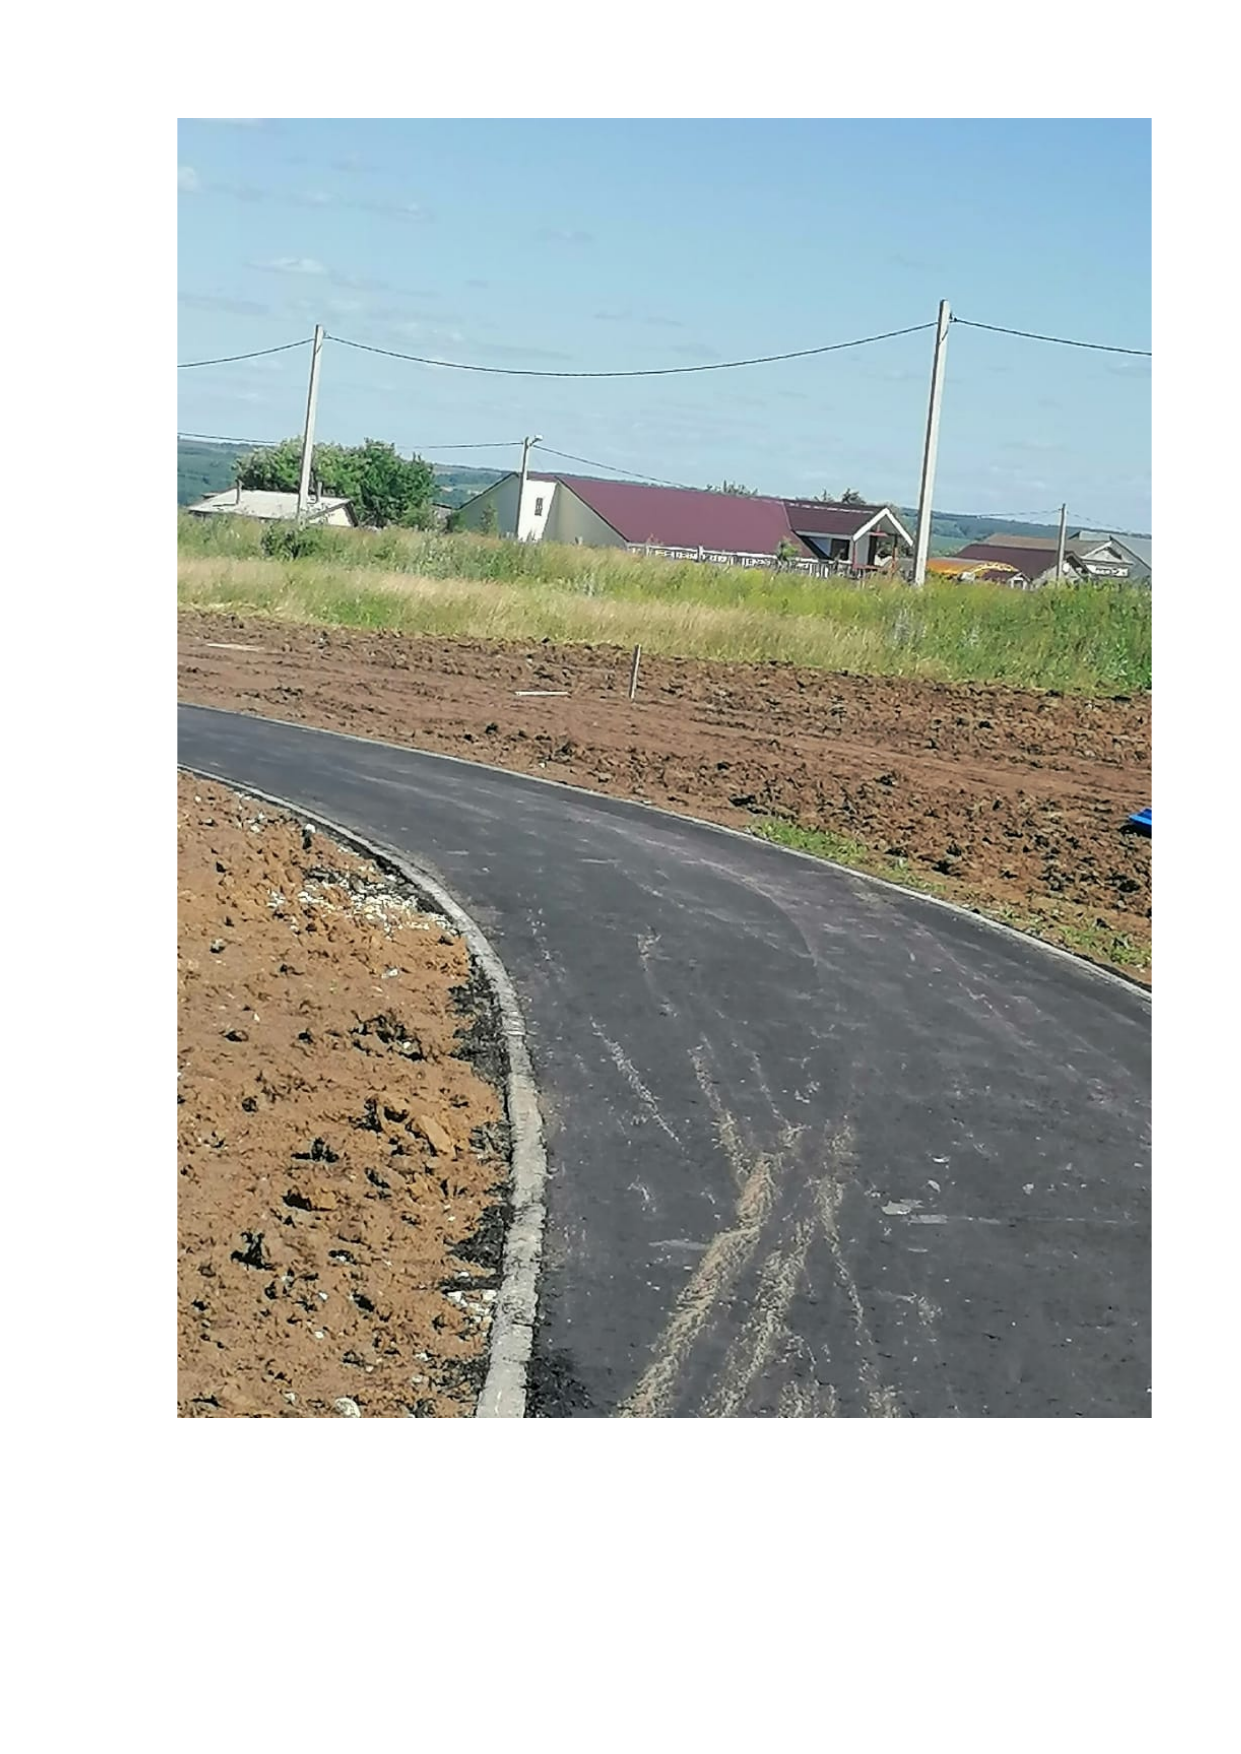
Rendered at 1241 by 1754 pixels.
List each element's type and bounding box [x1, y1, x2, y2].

picture [177, 118, 1152, 1418]
